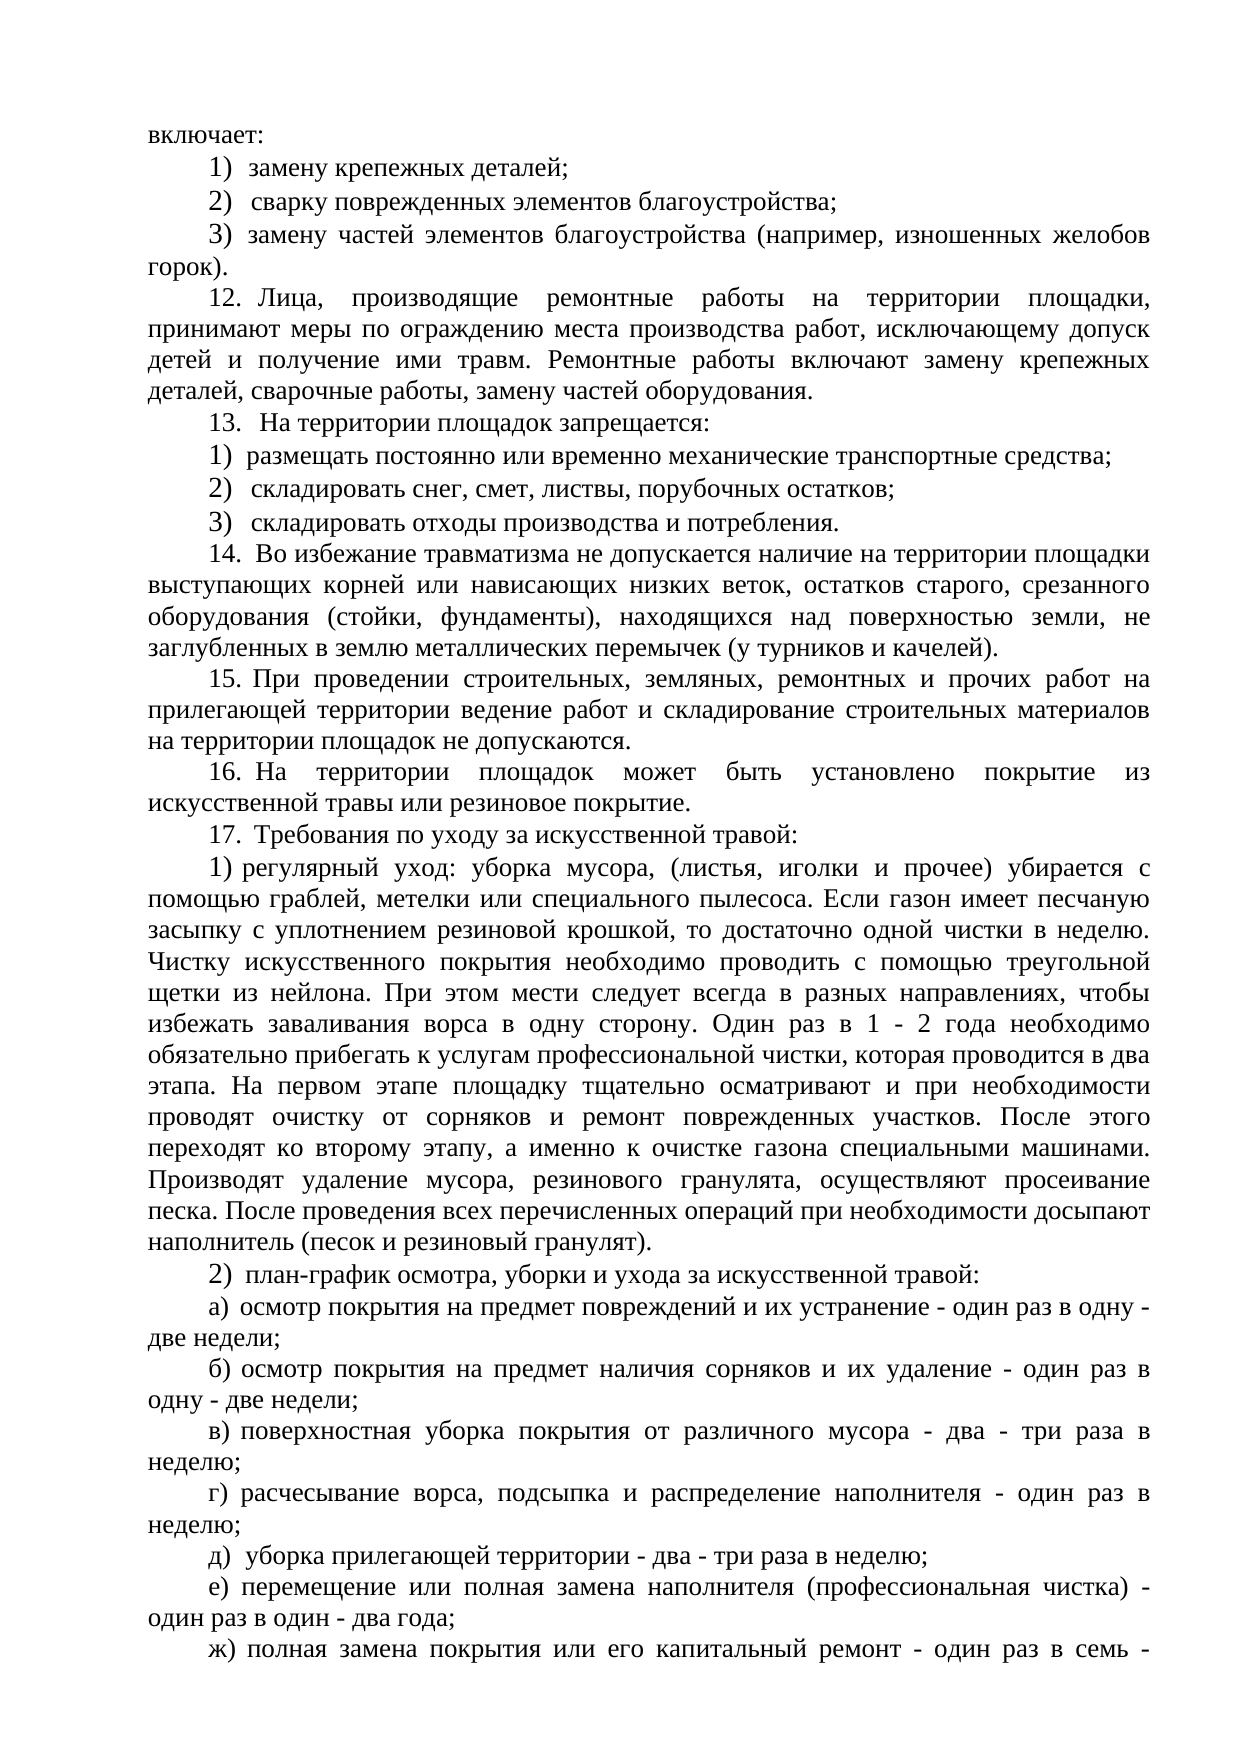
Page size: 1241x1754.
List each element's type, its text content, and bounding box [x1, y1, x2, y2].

text в) поверхностная уборка покрытия от различного мусора - два - три раза в неделю; [148, 1414, 1152, 1477]
list замену частей элементов благоустройства (например, изношенных желобов горок). [148, 216, 1152, 281]
list Лица, производящие ремонтные работы на территории площадки, принимают меры по ограждению места производства работ, исключающему допуск детей и получение ими травм. Ремонтные работы включают замену крепежных деталей, сварочные работы, замену частей оборудования. [148, 281, 1152, 406]
list складировать снег, смет, листвы, порубочных остатков; [148, 470, 1152, 504]
list На территории площадок запрещается: [148, 406, 1152, 437]
text б) осмотр покрытия на предмет наличия сорняков и их удаление - один раз в одну - две недели; [148, 1352, 1152, 1414]
text е) перемещение или полная замена наполнителя (профессиональная чистка) - один раз в один - два года; [148, 1570, 1152, 1632]
list При проведении строительных, земляных, ремонтных и прочих работ на прилегающей территории ведение работ и складирование строительных материалов на территории площадок не допускаются. [148, 662, 1152, 755]
list Во избежание травматизма не допускается наличие на территории площадки выступающих корней или нависающих низких веток, остатков старого, срезанного оборудования (стойки, фундаменты), находящихся над поверхностью земли, не заглубленных в землю металлических перемычек (у турников и качелей). [148, 537, 1152, 662]
list Требования по уходу за искусственной травой: [148, 818, 1152, 849]
list регулярный уход: уборка мусора, (листья, иголки и прочее) убирается с помощью граблей, метелки или специального пылесоса. Если газон имеет песчаную засыпку с уплотнением резиновой крошкой, то достаточно одной чистки в неделю. Чистку искусственного покрытия необходимо проводить с помощью треугольной щетки из нейлона. При этом мести следует всегда в разных направлениях, чтобы избежать заваливания ворса в одну сторону. Один раз в 1 - 2 года необходимо обязательно прибегать к услугам профессиональной чистки, которая проводится в два этапа. На первом этапе площадку тщательно осматривают и при необходимости проводят очистку от сорняков и ремонт поврежденных участков. После этого переходят ко второму этапу, а именно к очистке газона специальными машинами. Производят удаление мусора, резинового гранулята, осуществляют просеивание песка. После проведения всех перечисленных операций при необходимости досыпают наполнитель (песок и резиновый гранулят). [148, 849, 1152, 1256]
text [148, 1632, 1152, 1663]
list складировать отходы производства и потребления. [148, 504, 1152, 537]
list размещать постоянно или временно механические транспортные средства; [148, 437, 1152, 470]
list план-график осмотра, уборки и ухода за искусственной травой: [148, 1256, 1152, 1290]
text г) расчесывание ворса, подсыпка и распределение наполнителя - один раз в неделю; [148, 1477, 1152, 1539]
text а) осмотр покрытия на предмет повреждений и их устранение - один раз в одну - две недели; [148, 1290, 1152, 1352]
list замену крепежных деталей; [148, 149, 1152, 183]
text д) уборка прилегающей территории - два - три раза в неделю; [148, 1539, 1152, 1570]
list На территории площадок может быть установлено покрытие из искусственной травы или резиновое покрытие. [148, 755, 1152, 818]
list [148, 118, 1152, 149]
list сварку поврежденных элементов благоустройства; [148, 183, 1152, 216]
